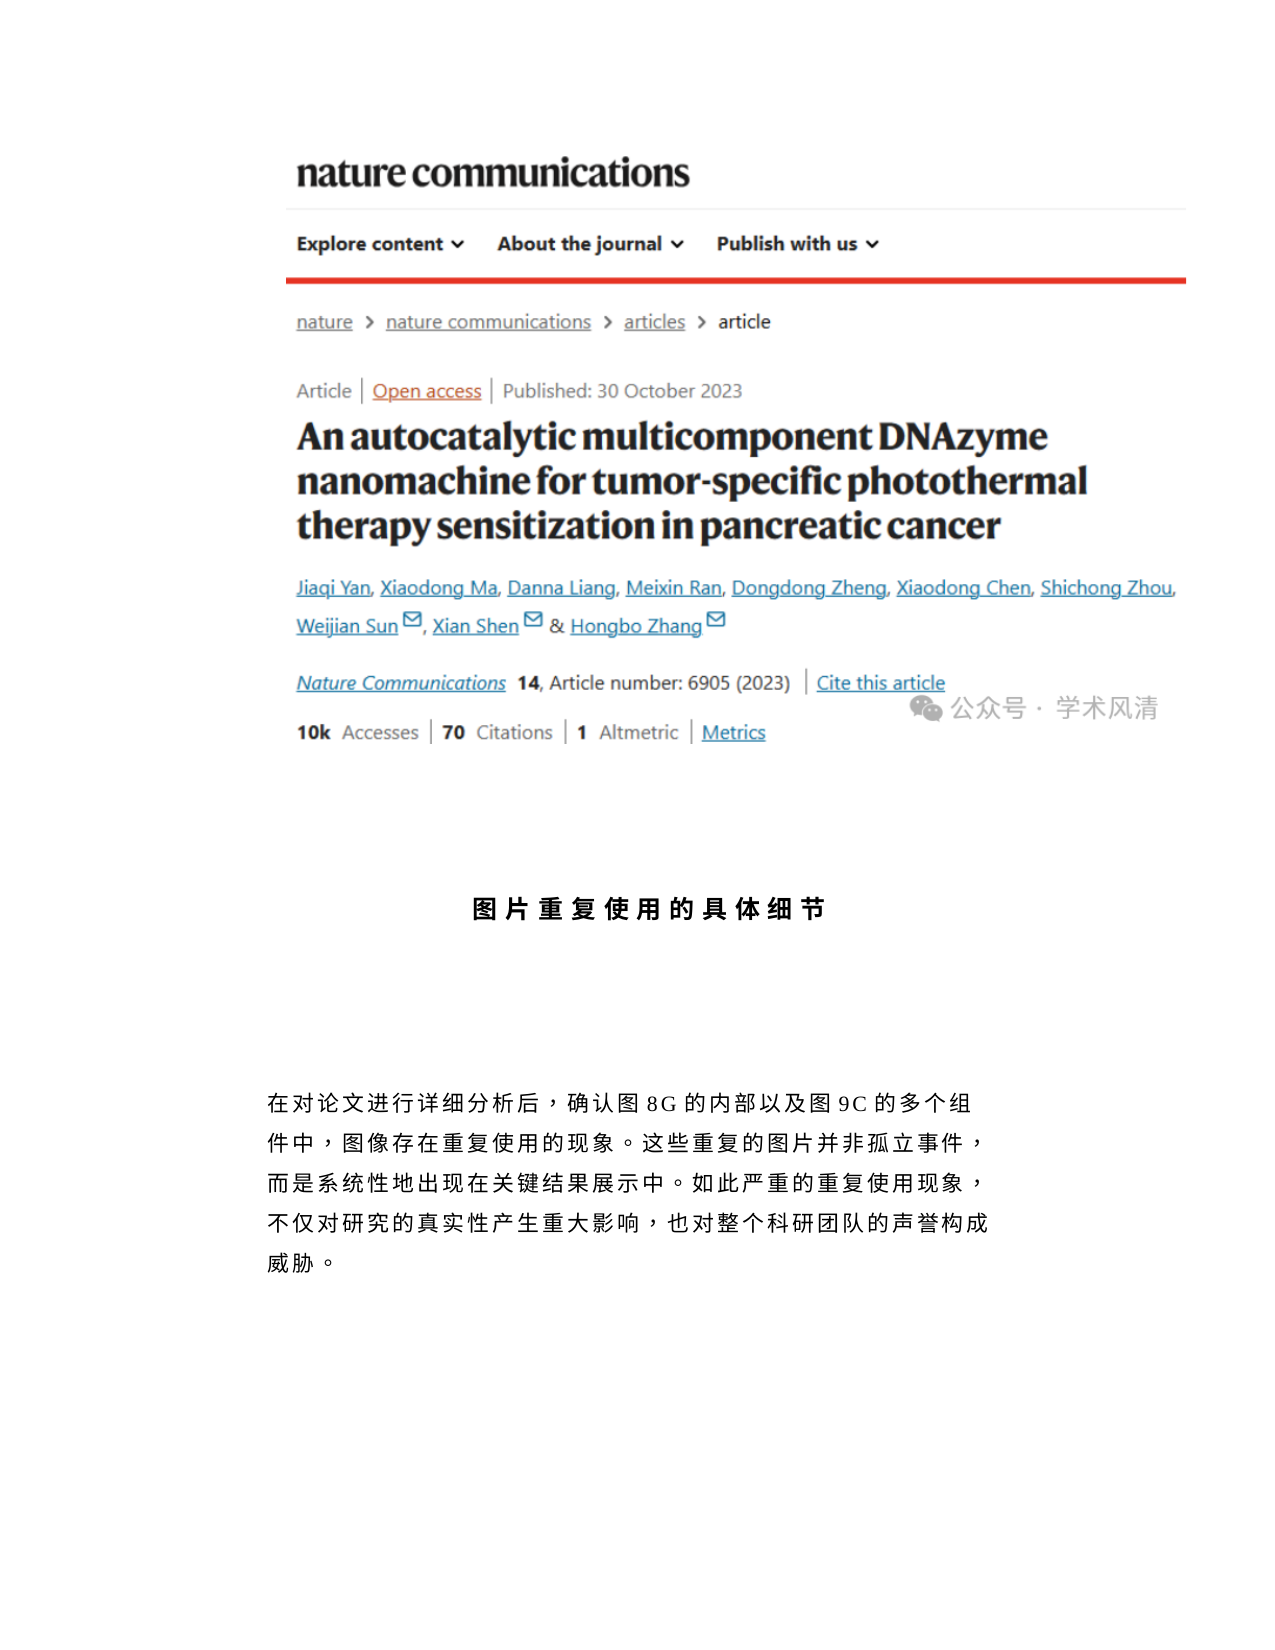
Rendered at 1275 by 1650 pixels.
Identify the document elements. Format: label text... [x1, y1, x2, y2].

text 在对论文进行详细分析后，确认图8G的内部以及图9C的多个组件中，图像存在重复使用的现象。这些重复的图片并非孤立事件，而是系统性地出现在关键结果展示中。如此严重的重复使用现象，不仅对研究的真实性产生重大影响，也对整个科研团队的声誉构成威胁。 [267, 1077, 992, 1277]
text 图片重复使用的具体细节 [242, 886, 1056, 926]
picture [286, 150, 1187, 744]
